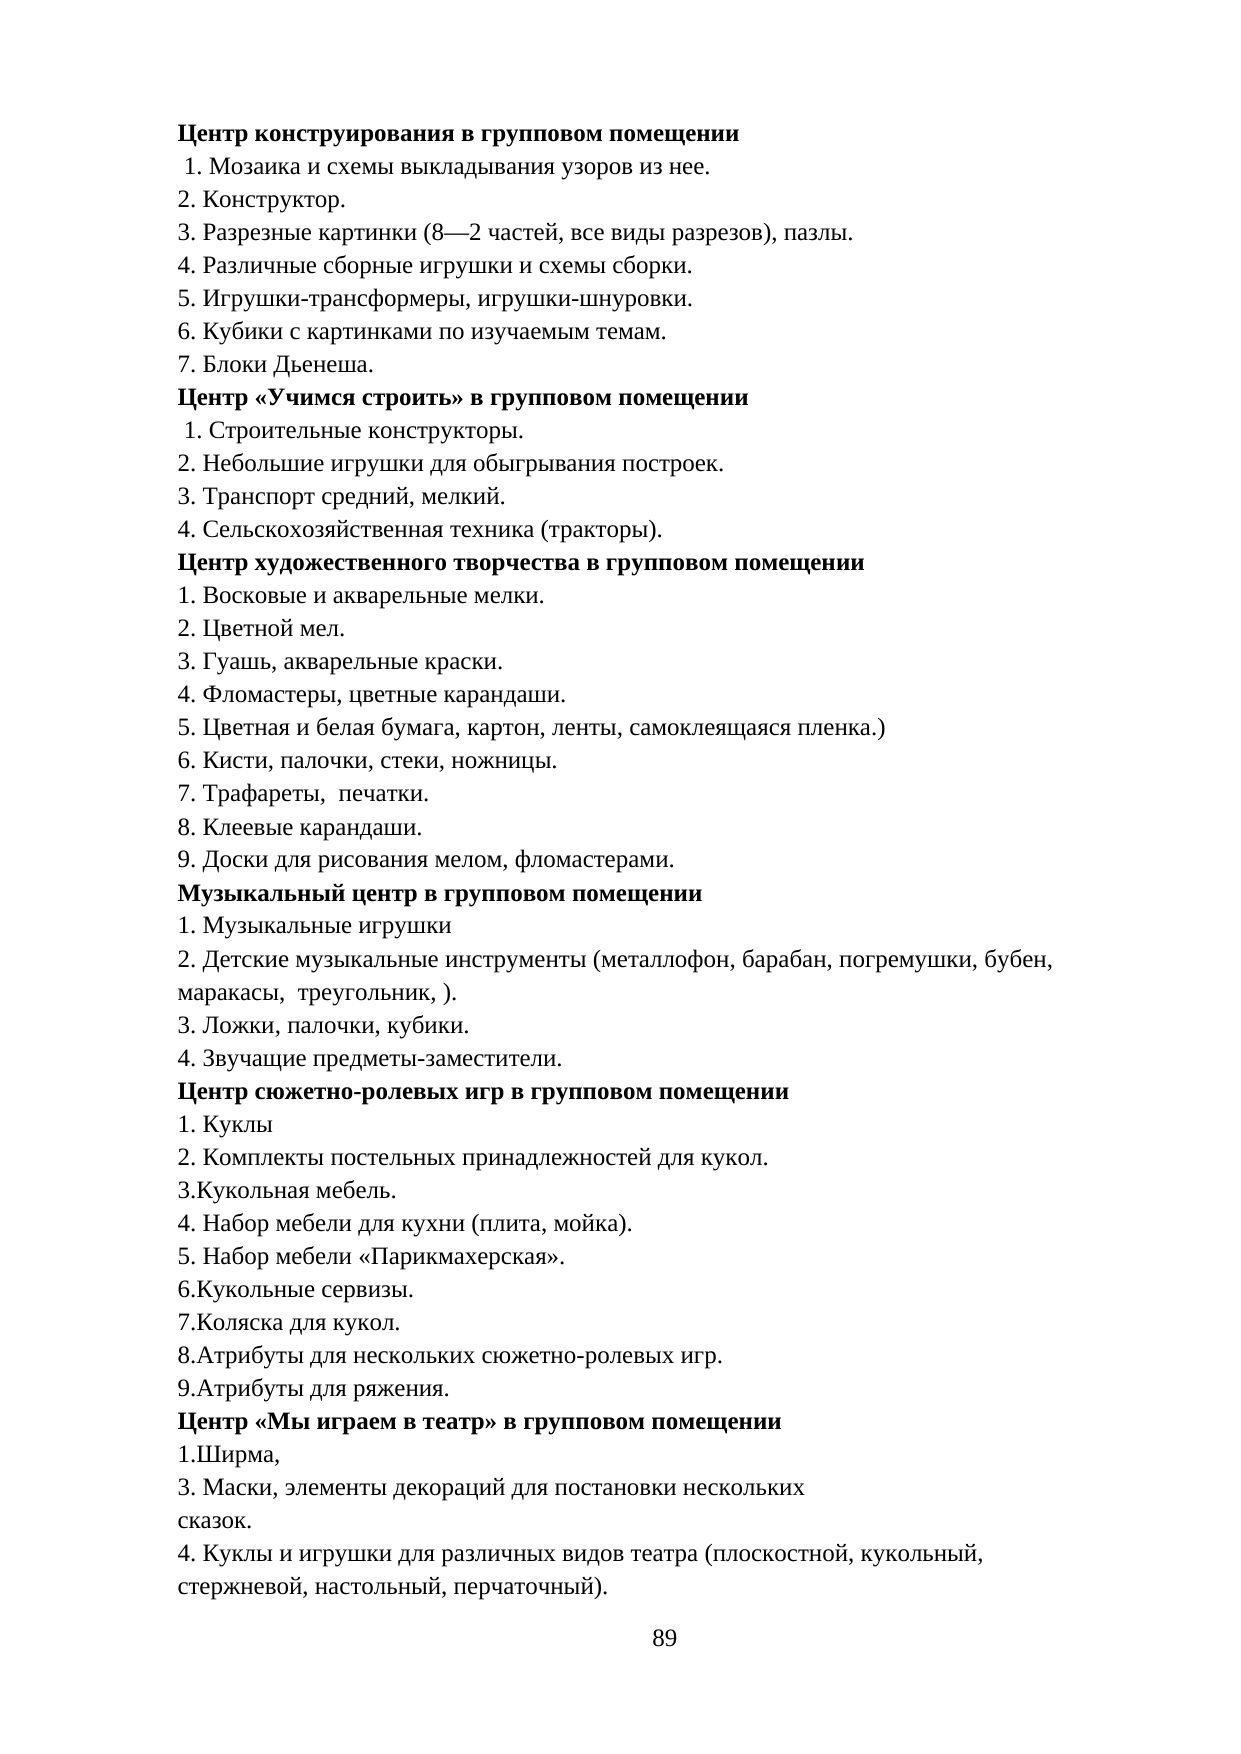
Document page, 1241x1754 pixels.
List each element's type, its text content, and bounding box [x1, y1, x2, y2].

text 3. Ложки, палочки, кубики. [177, 1010, 1152, 1038]
text 9.Атрибуты для ряжения. [177, 1373, 1152, 1402]
text 3. Гуашь, акварельные краски. [177, 646, 1152, 675]
text маракасы, треугольник, ). [177, 977, 1152, 1005]
text 6.Кукольные сервизы. [177, 1274, 1152, 1303]
text 3. Маски, элементы декораций для постановки нескольких [177, 1472, 1152, 1501]
text 6. Кисти, палочки, стеки, ножницы. [177, 746, 1152, 774]
text 4. Сельскохозяйственная техника (тракторы). [177, 514, 1152, 543]
text 1. Строительные конструкторы. [177, 415, 1152, 444]
text 1.Ширма, [177, 1439, 1152, 1468]
text сказок. [177, 1505, 1152, 1534]
text 4. Куклы и игрушки для различных видов театра (плоскостной, кукольный, [177, 1538, 1152, 1567]
text 7. Блоки Дьенеша. [177, 349, 1152, 378]
text 8.Атрибуты для нескольких сюжетно-ролевых игр. [177, 1340, 1152, 1369]
text 4. Различные сборные игрушки и схемы сборки. [177, 250, 1152, 279]
text 9. Доски для рисования мелом, фломастерами. [177, 844, 1152, 873]
text Центр «Мы играем в театр» в групповом помещении [177, 1406, 1152, 1435]
text Центр сюжетно-ролевых игр в групповом помещении [177, 1076, 1152, 1104]
text 3.Кукольная мебель. [177, 1175, 1152, 1203]
text 4. Фломастеры, цветные карандаши. [177, 679, 1152, 708]
text 1. Музыкальные игрушки [177, 911, 1152, 939]
text 1. Мозаика и схемы выкладывания узоров из нее. [177, 151, 1152, 180]
text Музыкальный центр в групповом помещении [177, 878, 1152, 906]
text 2. Цветной мел. [177, 613, 1152, 642]
text Центр «Учимся строить» в групповом помещении [177, 382, 1152, 411]
text 3. Транспорт средний, мелкий. [177, 481, 1152, 510]
text 1. Куклы [177, 1109, 1152, 1137]
text 5. Игрушки-трансформеры, игрушки-шнуровки. [177, 283, 1152, 312]
text 4. Звучащие предметы-заместители. [177, 1043, 1152, 1071]
text 5. Набор мебели «Парикмахерская». [177, 1241, 1152, 1269]
text 3. Разрезные картинки (8—2 частей, все виды разрезов), пазлы. [177, 217, 1152, 246]
text 1. Восковые и акварельные мелки. [177, 580, 1152, 609]
text 2. Детские музыкальные инструменты (металлофон, барабан, погремушки, бубен, [177, 944, 1152, 972]
text 6. Кубики с картинками по изучаемым темам. [177, 316, 1152, 345]
text 4. Набор мебели для кухни (плита, мойка). [177, 1208, 1152, 1237]
text Центр конструирования в групповом помещении [177, 118, 1152, 147]
text 2. Небольшие игрушки для обыгрывания построек. [177, 448, 1152, 477]
text 2. Конструктор. [177, 184, 1152, 213]
text Центр художественного творчества в групповом помещении [177, 547, 1152, 576]
text 8. Клеевые карандаши. [177, 812, 1152, 840]
text 7. Трафареты, печатки. [177, 778, 1152, 807]
text 2. Комплекты постельных принадлежностей для кукол. [177, 1142, 1152, 1171]
text стержневой, настольный, перчаточный). [177, 1571, 1152, 1600]
text 7.Коляска для кукол. [177, 1307, 1152, 1336]
text 5. Цветная и белая бумага, картон, ленты, самоклеящаяся пленка.) [177, 712, 1152, 741]
